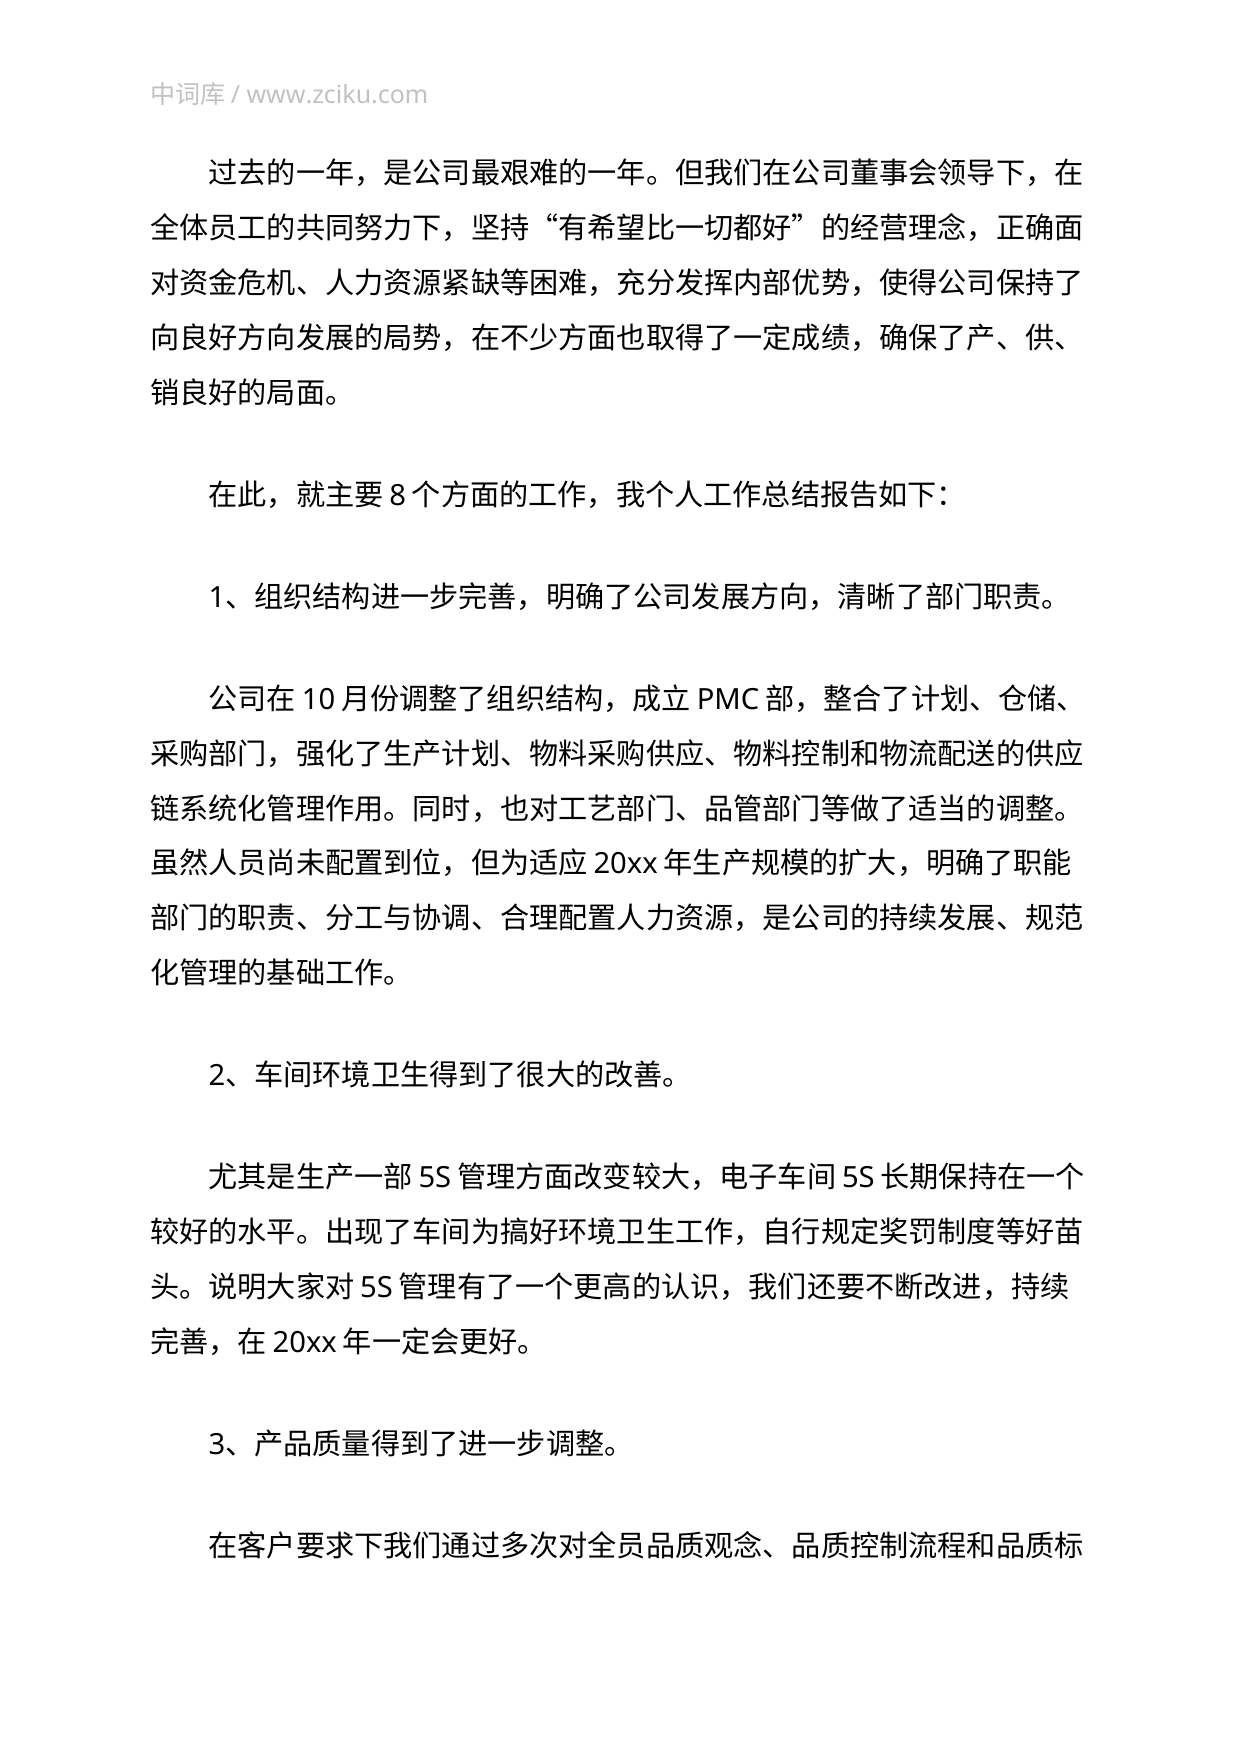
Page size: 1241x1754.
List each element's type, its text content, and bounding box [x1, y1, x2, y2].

text 尤其是生产一部5S管理方面改变较大，电子车间5S长期保持在一个较好的水平。出现了车间为搞好环境卫生工作，自行规定奖罚制度等好苗头。说明大家对5S管理有了一个更高的认识，我们还要不断改进，持续完善，在20xx年一定会更好。 [150, 1154, 1090, 1361]
text 3、产品质量得到了进一步调整。 [150, 1421, 1090, 1463]
text 过去的一年，是公司最艰难的一年。但我们在公司董事会领导下，在全体员工的共同努力下，坚持“有希望比一切都好”的经营理念，正确面对资金危机、人力资源紧缺等困难，充分发挥内部优势，使得公司保持了向良好方向发展的局势，在不少方面也取得了一定成绩，确保了产、供、销良好的局面。 [150, 150, 1090, 412]
text 在此，就主要8个方面的工作，我个人工作总结报告如下： [150, 471, 1090, 514]
text 1、组织结构进一步完善，明确了公司发展方向，清晰了部门职责。 [150, 573, 1090, 616]
text 公司在10月份调整了组织结构，成立PMC部，整合了计划、仓储、采购部门，强化了生产计划、物料采购供应、物料控制和物流配送的供应链系统化管理作用。同时，也对工艺部门、品管部门等做了适当的调整。虽然人员尚未配置到位，但为适应20xx年生产规模的扩大，明确了职能部门的职责、分工与协调、合理配置人力资源，是公司的持续发展、规范化管理的基础工作。 [150, 675, 1090, 992]
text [150, 1523, 1090, 1565]
text 2、车间环境卫生得到了很大的改善。 [150, 1052, 1090, 1094]
